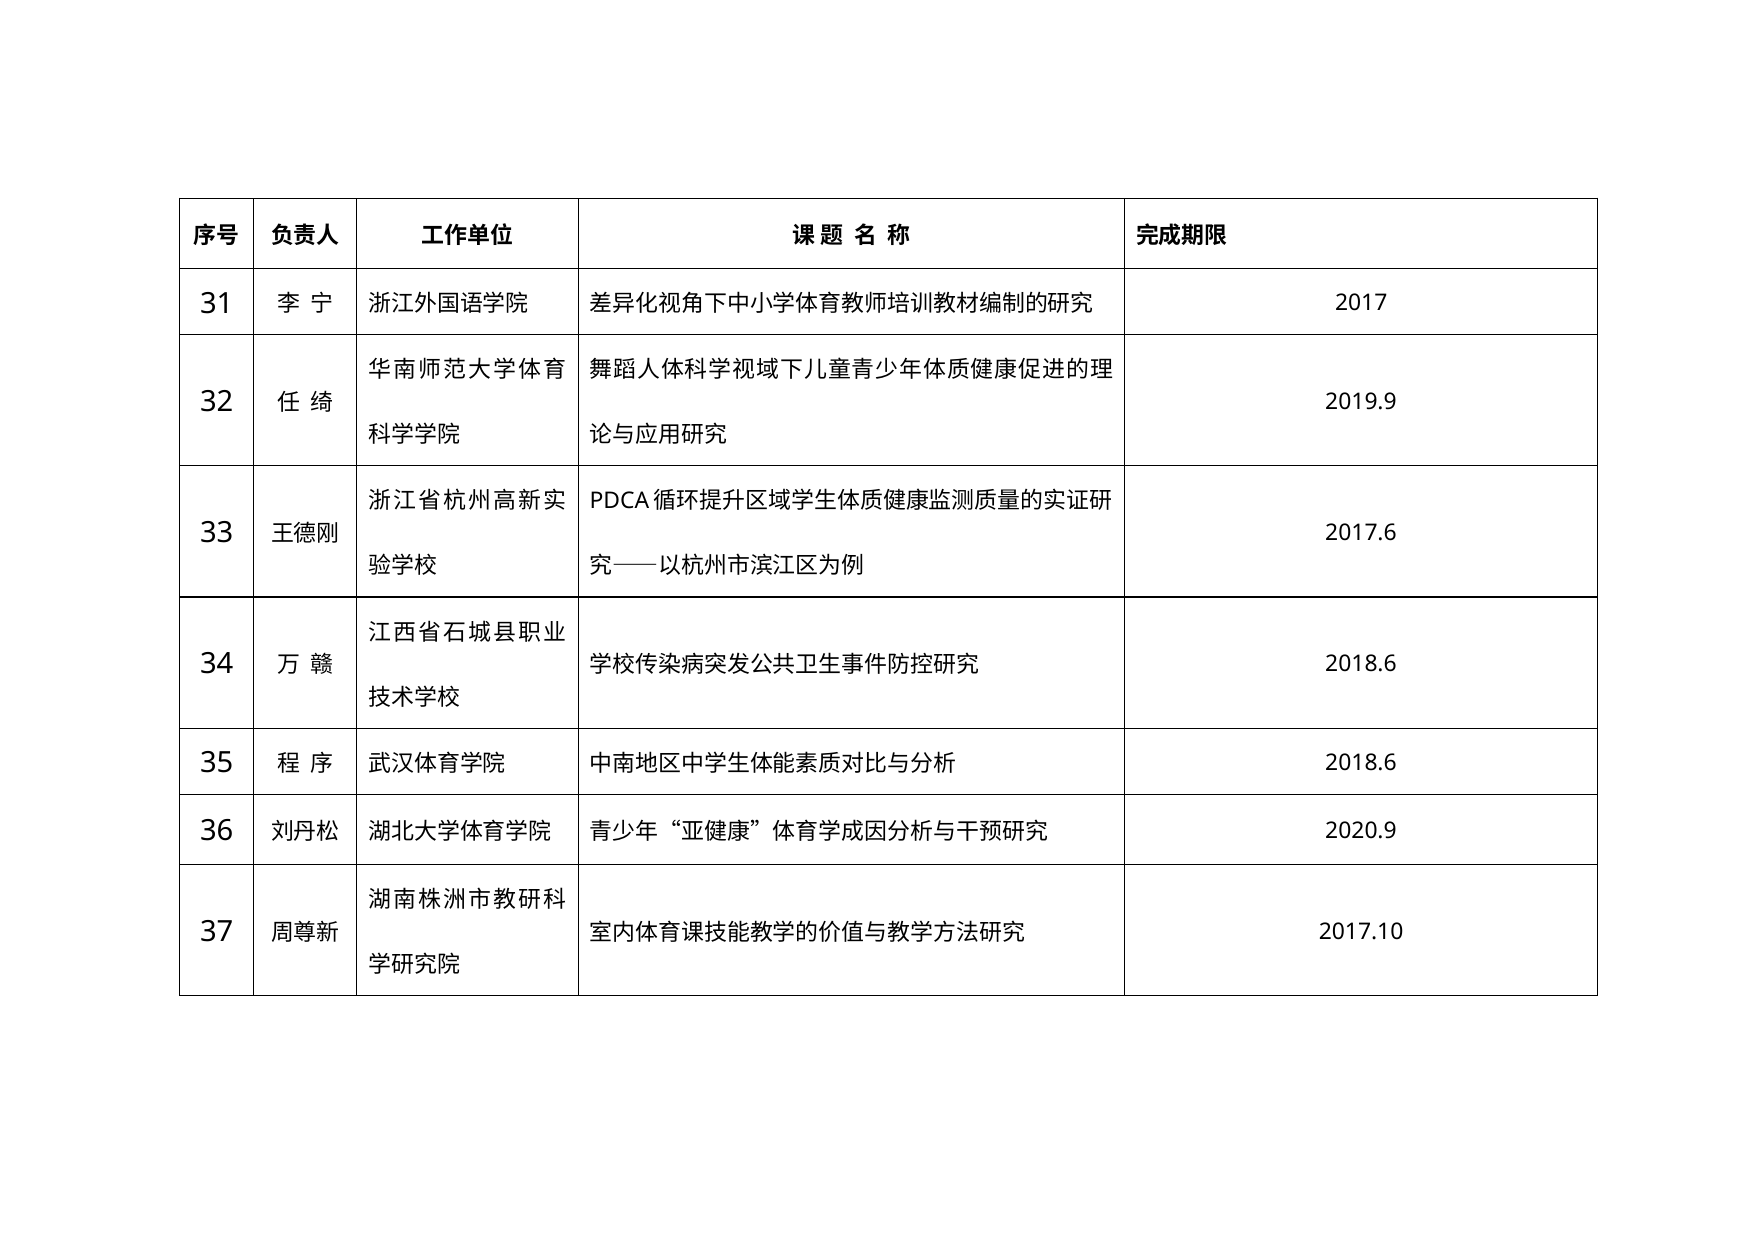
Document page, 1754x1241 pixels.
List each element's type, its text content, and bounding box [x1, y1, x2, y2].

table_cell 2017.10 [1125, 865, 1597, 995]
table_cell 2020.9 [1125, 795, 1597, 864]
table_cell 中南地区中学生体能素质对比与分析 [579, 729, 1124, 793]
table_header 负责人 [254, 199, 356, 268]
table_header 课 题 名 称 [579, 199, 1124, 268]
table_cell 33 [180, 466, 253, 596]
table_cell 37 [180, 865, 253, 995]
table_cell 36 [180, 795, 253, 864]
table_cell 2019.9 [1125, 335, 1597, 465]
table_cell 程 序 [254, 729, 356, 793]
table_cell 2017 [1125, 269, 1597, 334]
table_cell 周尊新 [254, 865, 356, 995]
table_cell 王德刚 [254, 466, 356, 596]
table_header 工作单位 [357, 199, 578, 268]
table_cell 江西省石城县职业技术学校 [357, 598, 578, 727]
table_cell 任 绮 [254, 335, 356, 465]
table_header 完成期限 [1125, 199, 1597, 268]
table_cell 31 [180, 269, 253, 334]
table_header 序号 [180, 199, 253, 268]
table_cell 刘丹松 [254, 795, 356, 864]
table_cell 浙江省杭州高新实验学校 [357, 466, 578, 596]
table_cell 学校传染病突发公共卫生事件防控研究 [579, 598, 1124, 727]
table_cell PDCA循环提升区域学生体质健康监测质量的实证研究——以杭州市滨江区为例 [579, 466, 1124, 596]
table_cell 34 [180, 598, 253, 727]
table_cell 武汉体育学院 [357, 729, 578, 793]
table_cell 差异化视角下中小学体育教师培训教材编制的研究 [579, 269, 1124, 334]
table_cell 湖北大学体育学院 [357, 795, 578, 864]
table_cell 35 [180, 729, 253, 793]
table_cell 华南师范大学体育科学学院 [357, 335, 578, 465]
table_cell 2017.6 [1125, 466, 1597, 596]
table_cell 舞蹈人体科学视域下儿童青少年体质健康促进的理论与应用研究 [579, 335, 1124, 465]
table_cell 李 宁 [254, 269, 356, 334]
table_cell 青少年“亚健康”体育学成因分析与干预研究 [579, 795, 1124, 864]
table_cell 万 赣 [254, 598, 356, 727]
table_cell 2018.6 [1125, 598, 1597, 727]
table_cell 2018.6 [1125, 729, 1597, 793]
table_cell 32 [180, 335, 253, 465]
table_cell 湖南株洲市教研科学研究院 [357, 865, 578, 995]
table_cell 浙江外国语学院 [357, 269, 578, 334]
table_cell 室内体育课技能教学的价值与教学方法研究 [579, 865, 1124, 995]
